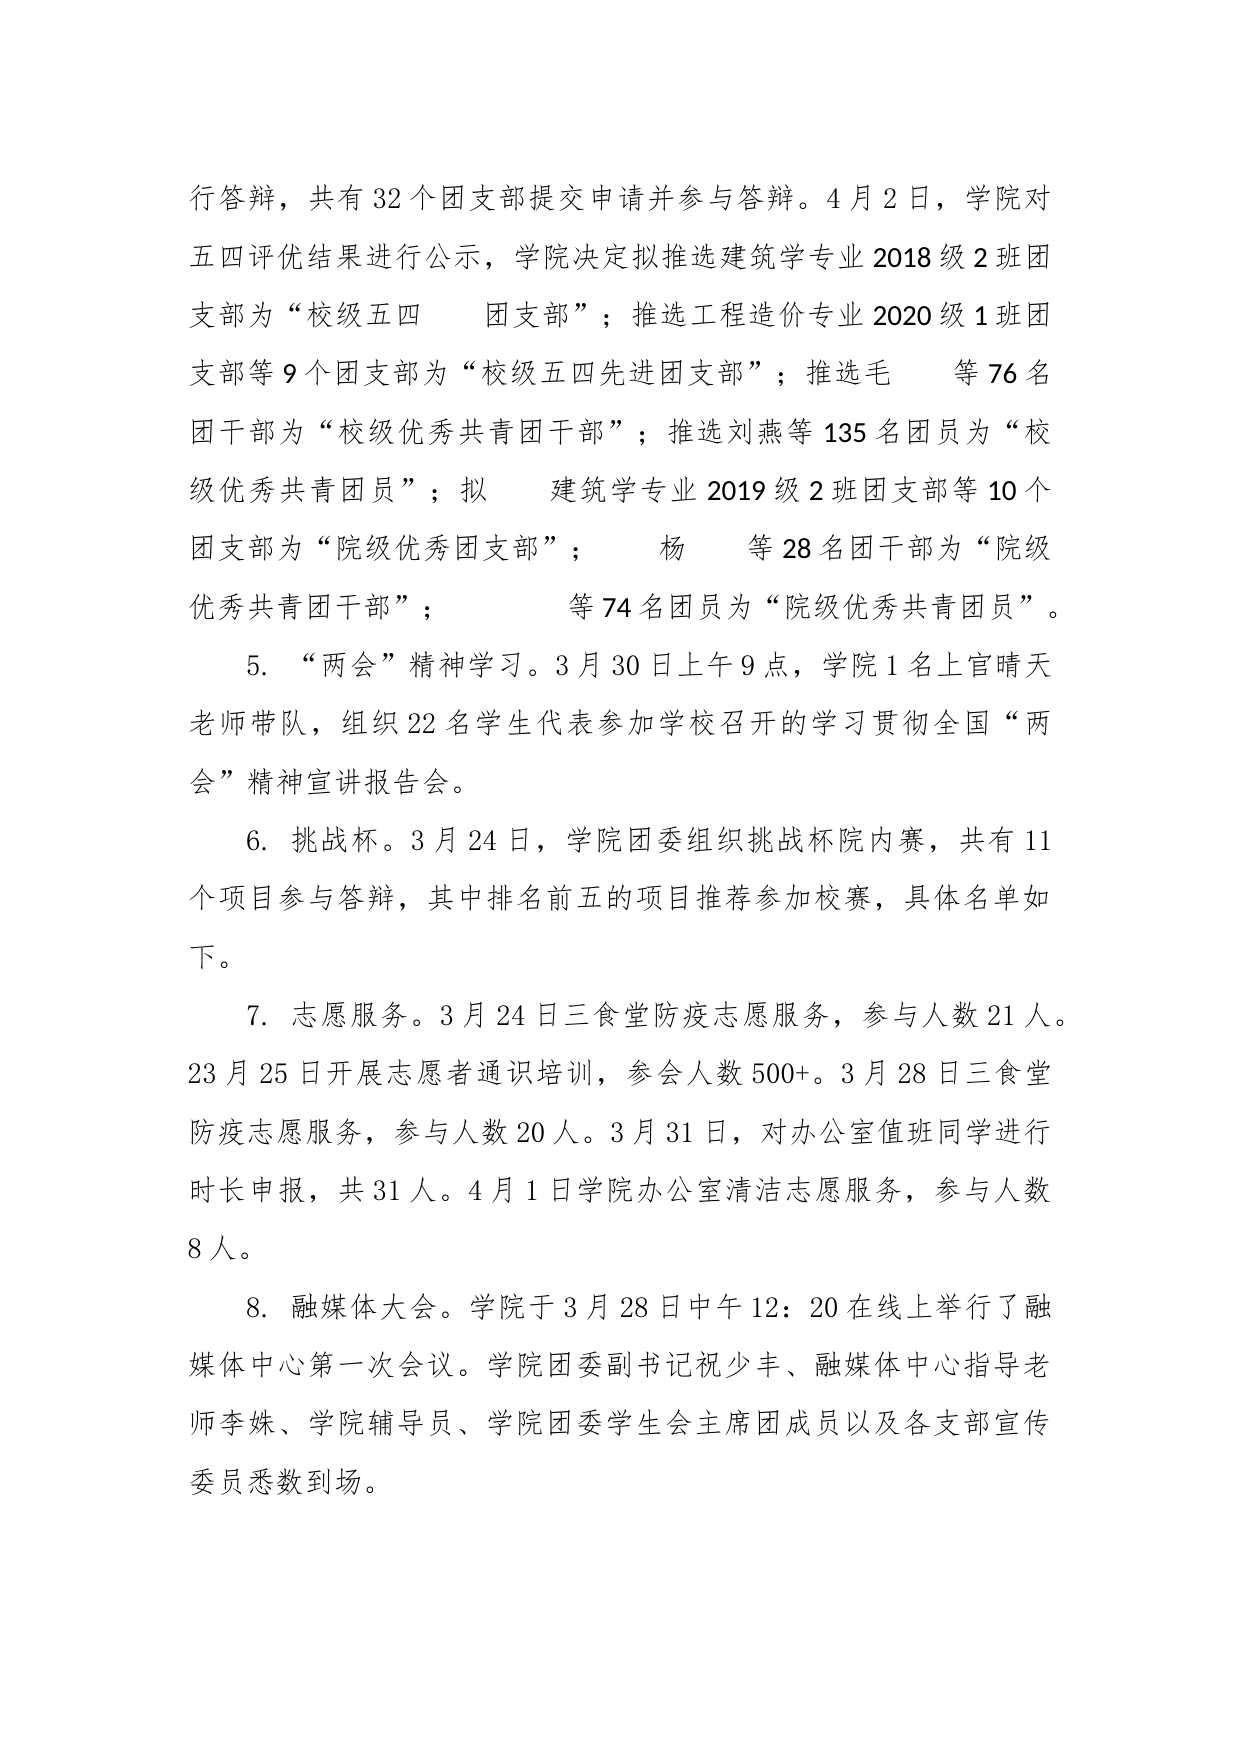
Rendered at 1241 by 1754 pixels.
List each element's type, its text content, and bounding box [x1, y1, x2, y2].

list 融媒体大会。学院于3月28日中午12：20在线上举行了融媒体中心第一次会议。学院团委副书记祝少丰、融媒体中心指导老师李姝、学院辅导员、学院团委学生会主席团成员以及各支部宣传委员悉数到场。 [187, 1270, 1053, 1504]
list 挑战杯。3月24日，学院团委组织挑战杯院内赛，共有11个项目参与答辩，其中排名前五的项目推荐参加校赛，具体名单如下。 [187, 804, 1053, 979]
list “两会”精神学习。3月30日上午9点，学院1名上官晴天老师带队，组织22名学生代表参加学校召开的学习贯彻全国“两会”精神宣讲报告会。 [187, 629, 1053, 804]
list 志愿服务。3月24日三食堂防疫志愿服务，参与人数21人。23月25日开展志愿者通识培训，参会人数500+。3月28日三食堂防疫志愿服务，参与人数20人。3月31日，对办公室值班同学进行时长申报，共31人。4月1日学院办公室清洁志愿服务，参与人数8人。 [187, 979, 1053, 1270]
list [187, 162, 1053, 629]
